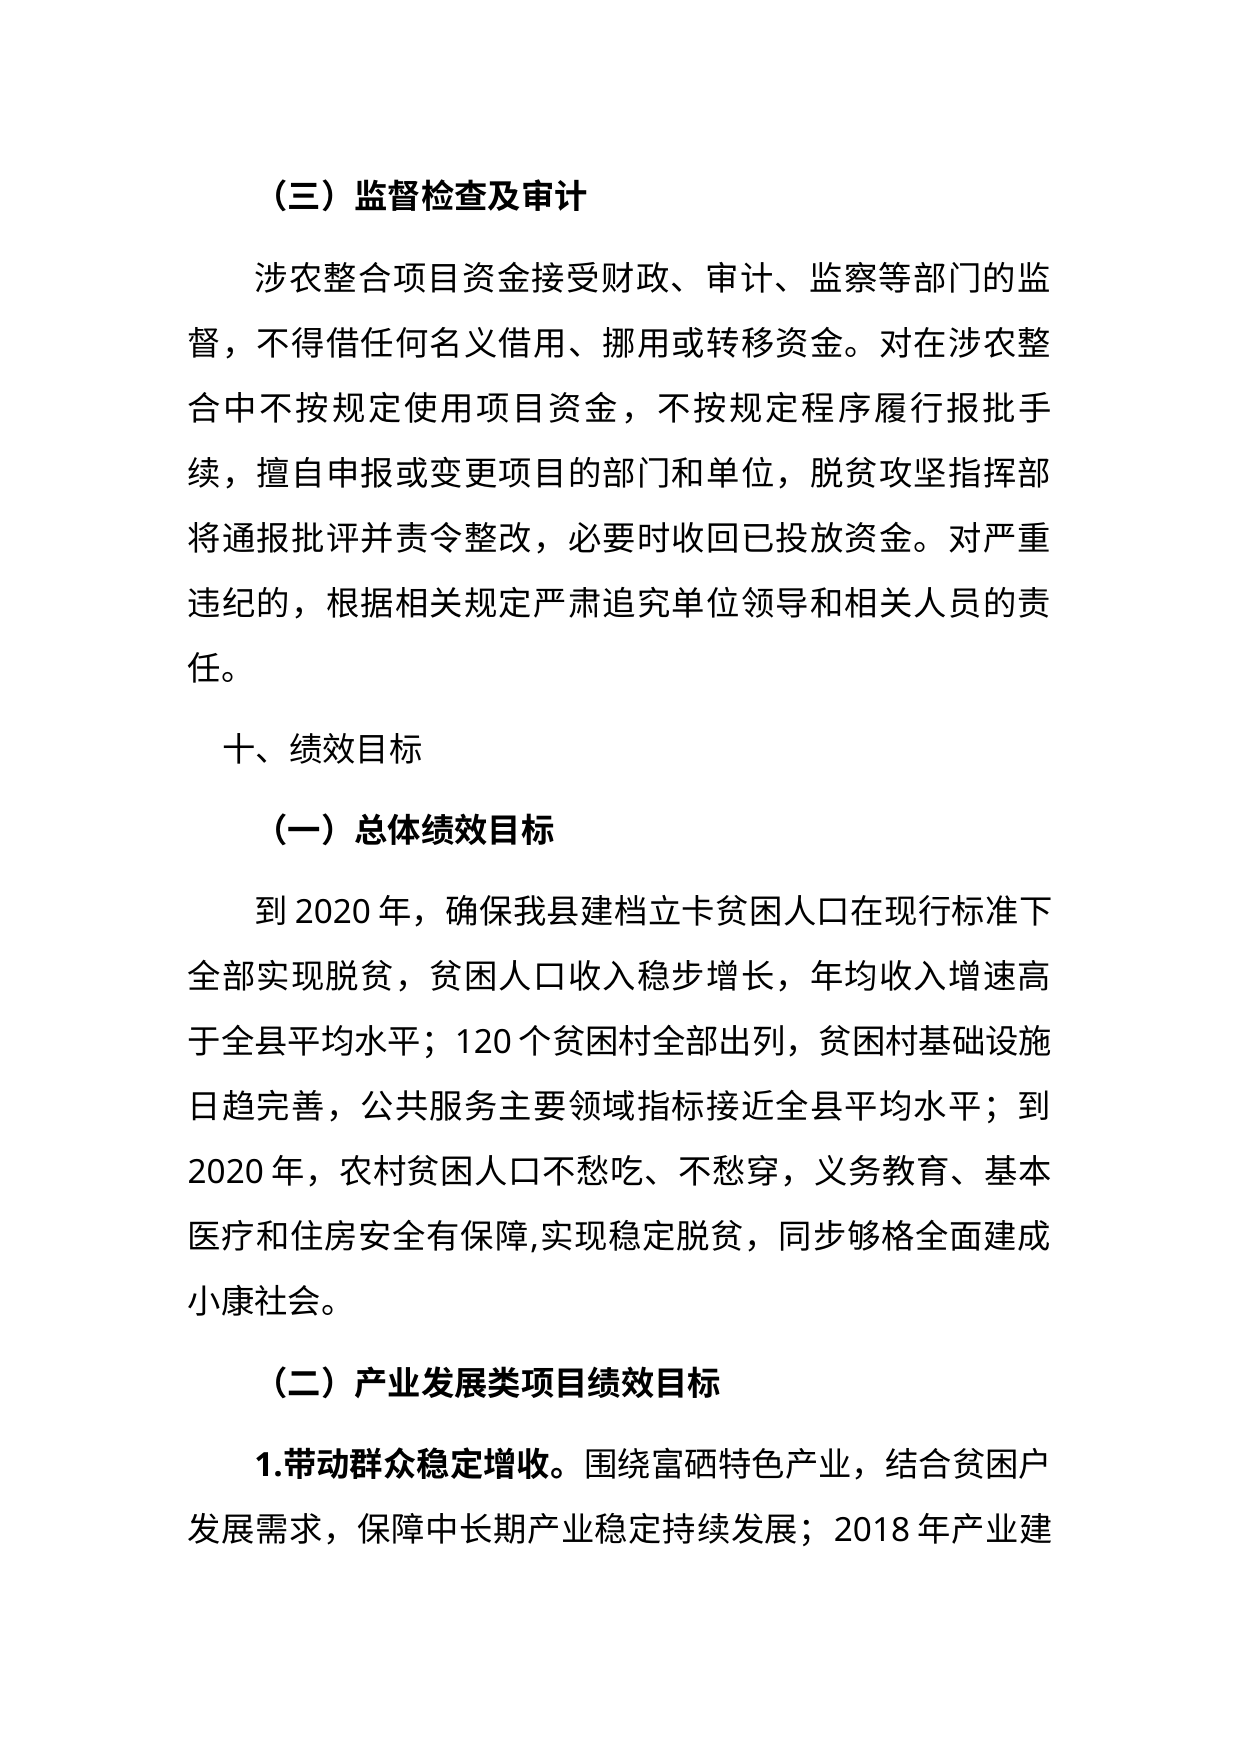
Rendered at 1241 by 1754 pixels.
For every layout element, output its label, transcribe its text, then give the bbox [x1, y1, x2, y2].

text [187, 1429, 1053, 1559]
text 十、绩效目标 [187, 714, 1053, 779]
text 涉农整合项目资金接受财政、审计、监察等部门的监督，不得借任何名义借用、挪用或转移资金。对在涉农整合中不按规定使用项目资金，不按规定程序履行报批手续，擅自申报或变更项目的部门和单位，脱贫攻坚指挥部将通报批评并责令整改，必要时收回已投放资金。对严重违纪的，根据相关规定严肃追究单位领导和相关人员的责任。 [187, 243, 1053, 698]
text （一）总体绩效目标 [187, 796, 1053, 861]
text 到2020年，确保我县建档立卡贫困人口在现行标准下全部实现脱贫，贫困人口收入稳步增长，年均收入增速高于全县平均水平；120个贫困村全部出列，贫困村基础设施日趋完善，公共服务主要领域指标接近全县平均水平；到2020年，农村贫困人口不愁吃、不愁穿，义务教育、基本医疗和住房安全有保障,实现稳定脱贫，同步够格全面建成小康社会。 [187, 877, 1053, 1332]
text （二）产业发展类项目绩效目标 [187, 1348, 1053, 1413]
text （三）监督检查及审计 [187, 162, 1053, 227]
